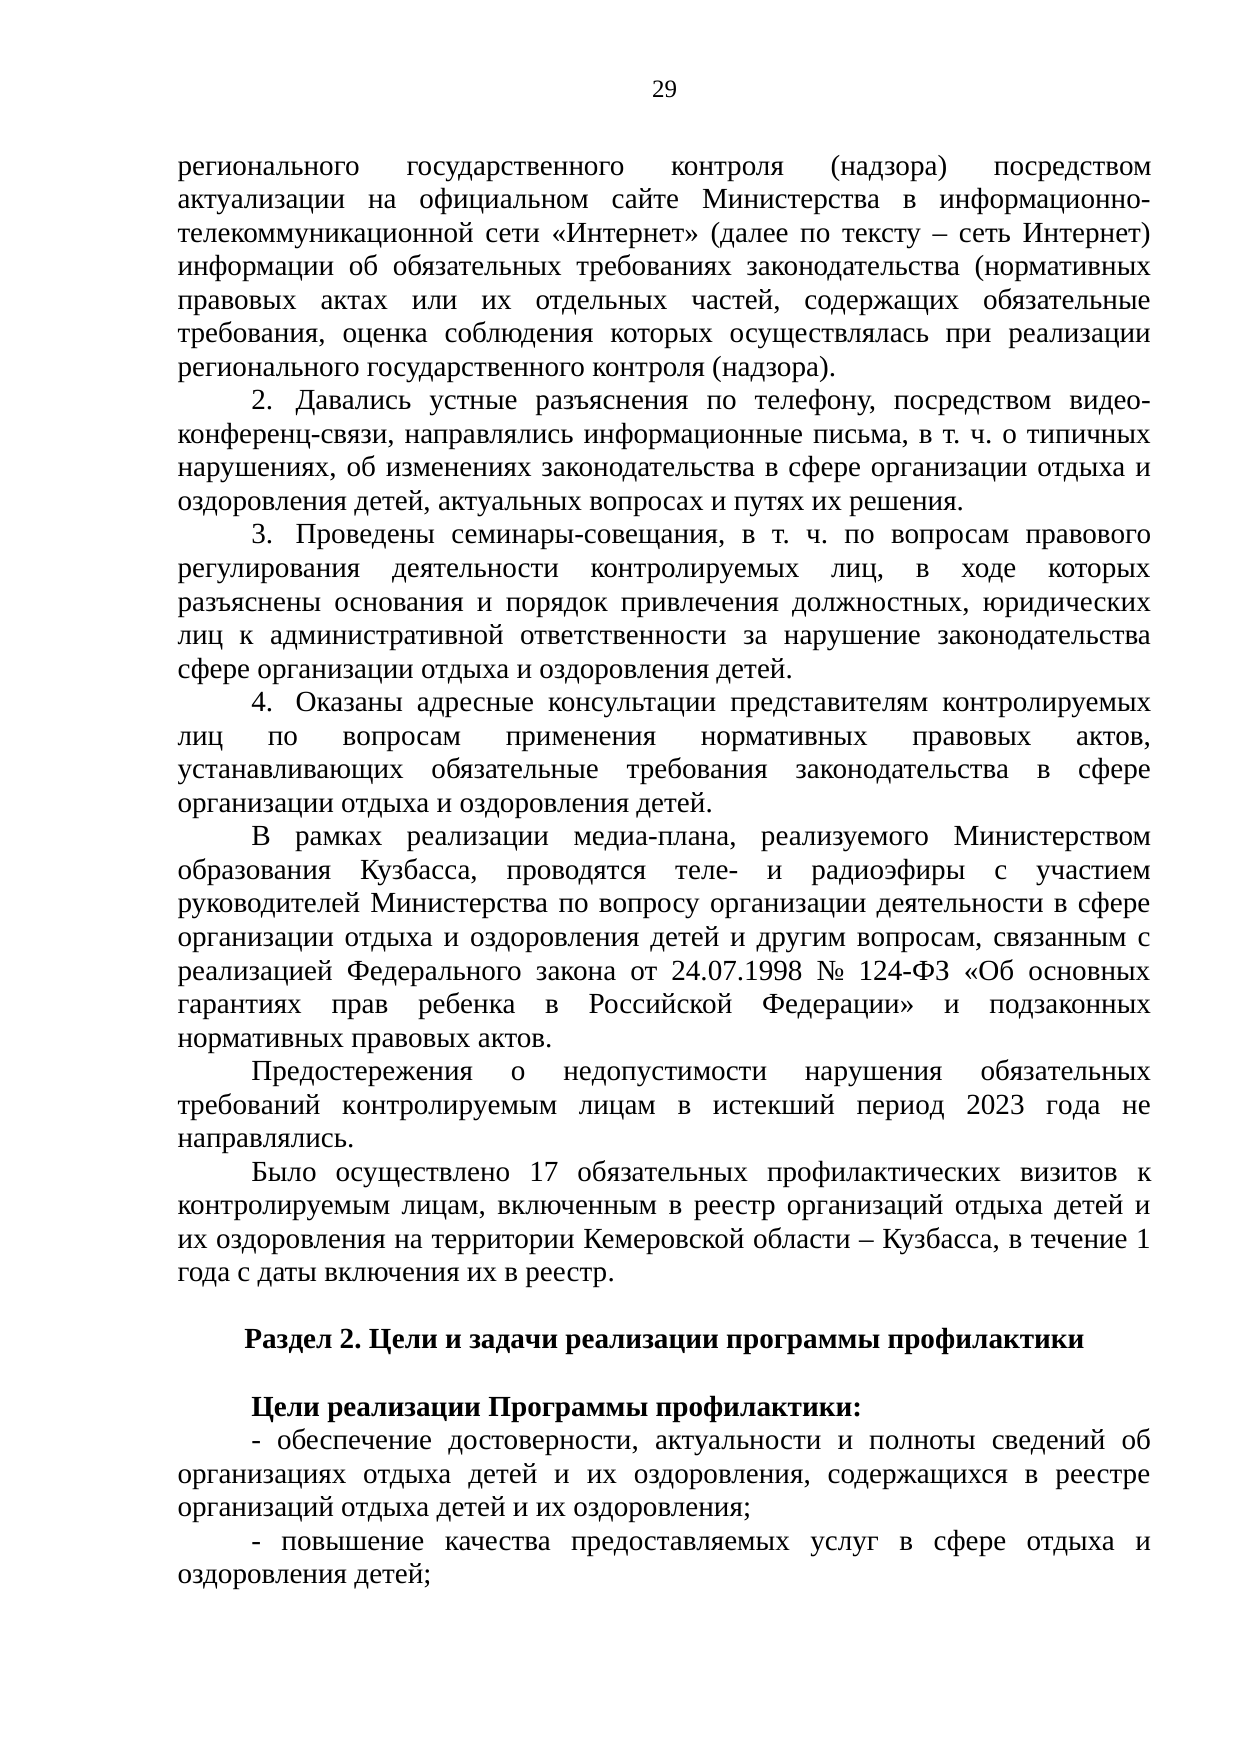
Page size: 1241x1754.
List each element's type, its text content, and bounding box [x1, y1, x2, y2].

text Цели реализации Программы профилактики: [177, 1389, 1152, 1422]
text В рамках реализации медиа-плана, реализуемого Министерством образования Кузбасса, проводятся теле- и радиоэфиры с участием руководителей Министерства по вопросу организации деятельности в сфере организации отдыха и оздоровления детей и другим вопросам, связанным с реализацией Федерального закона от 24.07.1998 № 124-ФЗ «Об основных гарантиях прав ребенка в Российской Федерации» и подзаконных нормативных правовых актов. [177, 818, 1152, 1053]
text Было осуществлено 17 обязательных профилактических визитов к контролируемым лицам, включенным в реестр организаций отдыха детей и их оздоровления на территории Кемеровской области – Кузбасса, в течение 1 года с даты включения их в реестр. [177, 1154, 1152, 1288]
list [177, 148, 1152, 382]
text - обеспечение достоверности, актуальности и полноты сведений об организациях отдыха детей и их оздоровления, содержащихся в реестре организаций отдыха детей и их оздоровления; [177, 1422, 1152, 1523]
list Давались устные разъяснения по телефону, посредством видео-конференц-связи, направлялись информационные письма, в т. ч. о типичных нарушениях, об изменениях законодательства в сфере организации отдыха и оздоровления детей, актуальных вопросах и путях их решения. [177, 382, 1152, 517]
list Оказаны адресные консультации представителям контролируемых лиц по вопросам применения нормативных правовых актов, устанавливающих обязательные требования законодательства в сфере организации отдыха и оздоровления детей. [177, 684, 1152, 818]
list Проведены семинары-совещания, в т. ч. по вопросам правового регулирования деятельности контролируемых лиц, в ходе которых разъяснены основания и порядок привлечения должностных, юридических лиц к административной ответственности за нарушение законодательства сфере организации отдыха и оздоровления детей. [177, 517, 1152, 684]
text Раздел 2. Цели и задачи реализации программы профилактики [177, 1322, 1152, 1355]
text Предостережения о недопустимости нарушения обязательных требований контролируемым лицам в истекший период 2023 года не направлялись. [177, 1053, 1152, 1154]
text - повышение качества предоставляемых услуг в сфере отдыха и оздоровления детей; [177, 1523, 1152, 1590]
